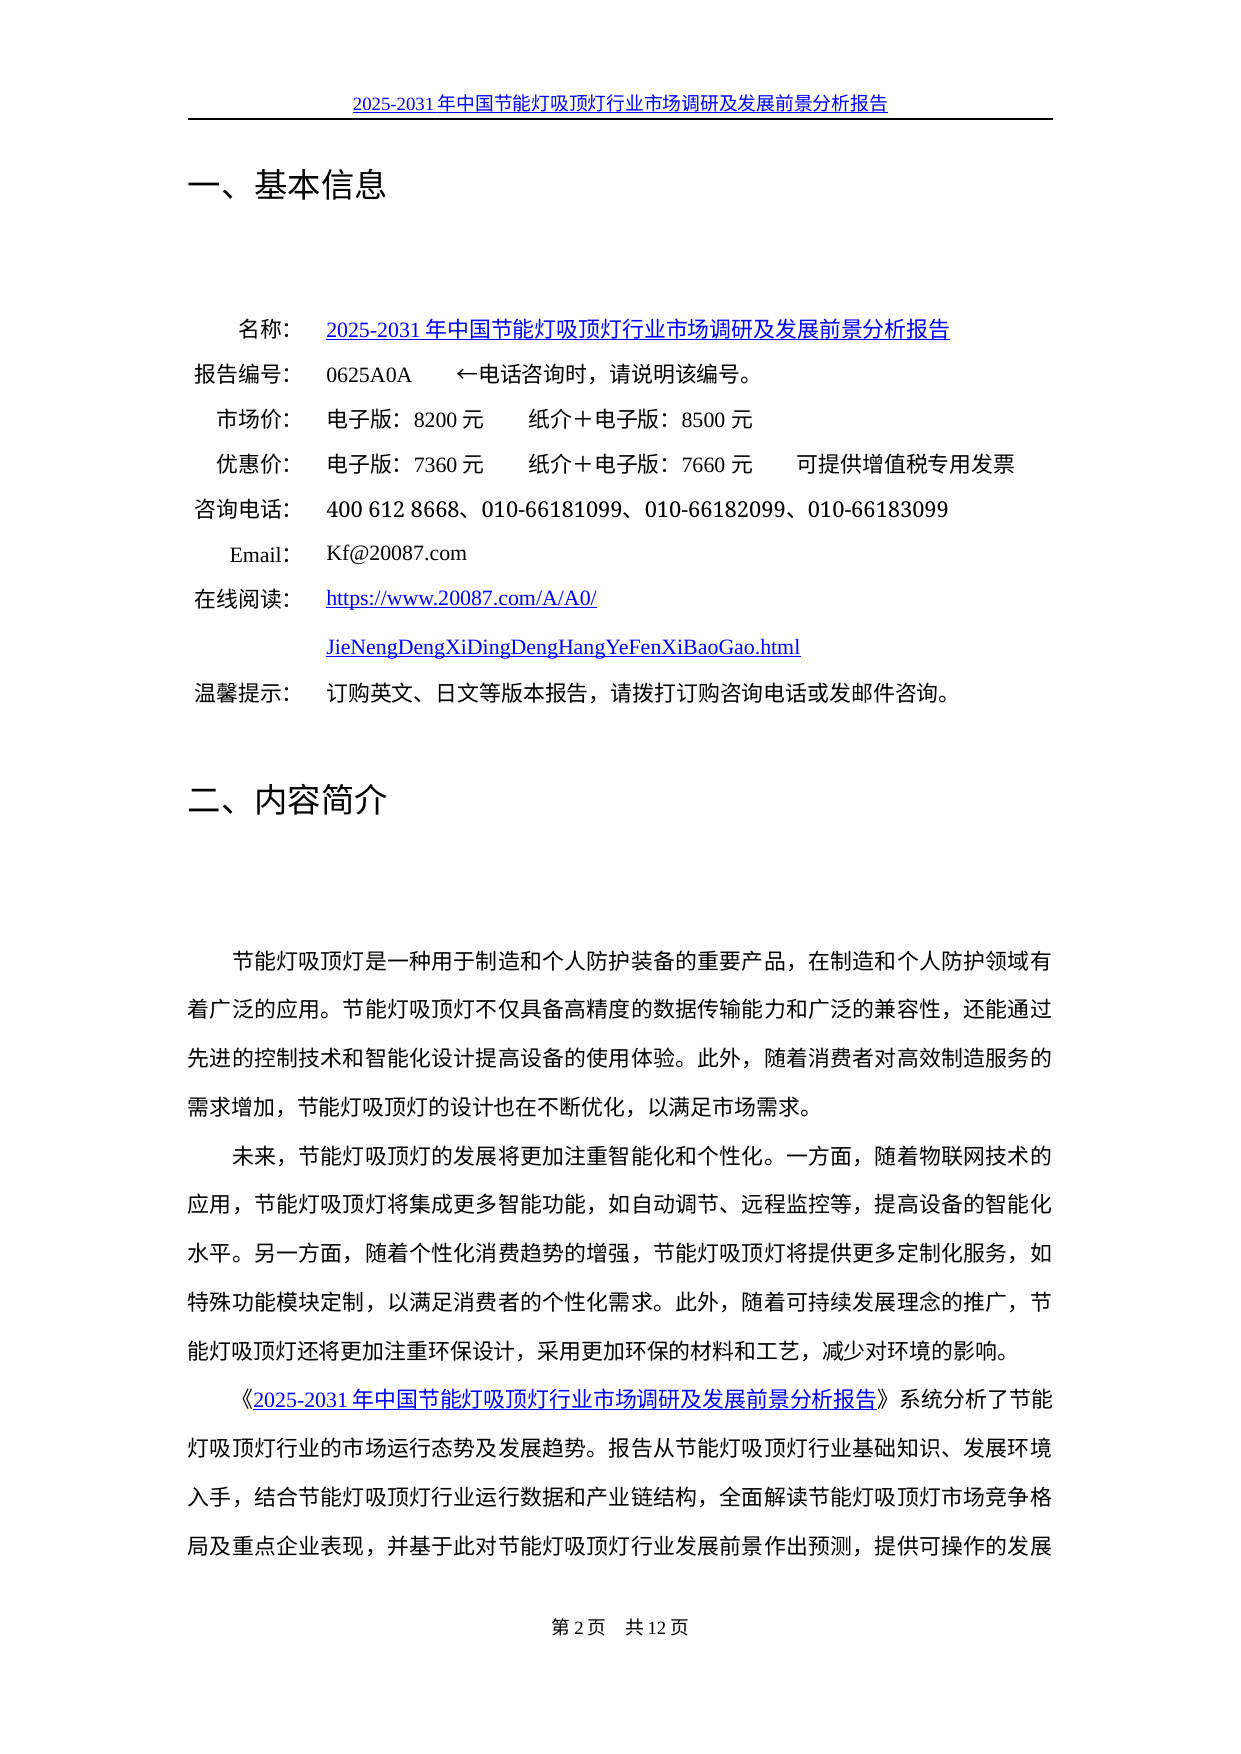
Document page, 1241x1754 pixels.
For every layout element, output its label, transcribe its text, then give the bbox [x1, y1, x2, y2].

title 二、内容简介 [187, 766, 1053, 831]
table_cell 市场价： [167, 402, 315, 447]
table_header 名称： [167, 312, 315, 357]
table_cell 电子版：8200 元 纸介＋电子版：8500 元 [315, 402, 1073, 447]
table_cell 电子版：7360 元 纸介＋电子版：7660 元 可提供增值税专用发票 [315, 447, 1073, 492]
table_cell 0625A0A ←电话咨询时，请说明该编号。 [315, 357, 1073, 402]
title 一、基本信息 [187, 150, 1053, 215]
table_cell [315, 582, 1073, 675]
table_cell Email： [167, 537, 315, 582]
table_cell 报告编号： [167, 357, 315, 402]
table_header 2025-2031年中国节能灯吸顶灯行业市场调研及发展前景分析报告 [315, 312, 1073, 357]
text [187, 943, 1053, 1561]
table_cell 优惠价： [167, 447, 315, 492]
table_cell 在线阅读： [167, 582, 315, 675]
table_cell 咨询电话： [167, 492, 315, 537]
table_cell 400 612 8668、010-66181099、010-66182099、010-66183099 [315, 492, 1073, 537]
table_cell 订购英文、日文等版本报告，请拨打订购咨询电话或发邮件咨询。 [315, 675, 1073, 720]
table_cell 温馨提示： [167, 675, 315, 720]
table_cell Kf@20087.com [315, 537, 1073, 582]
